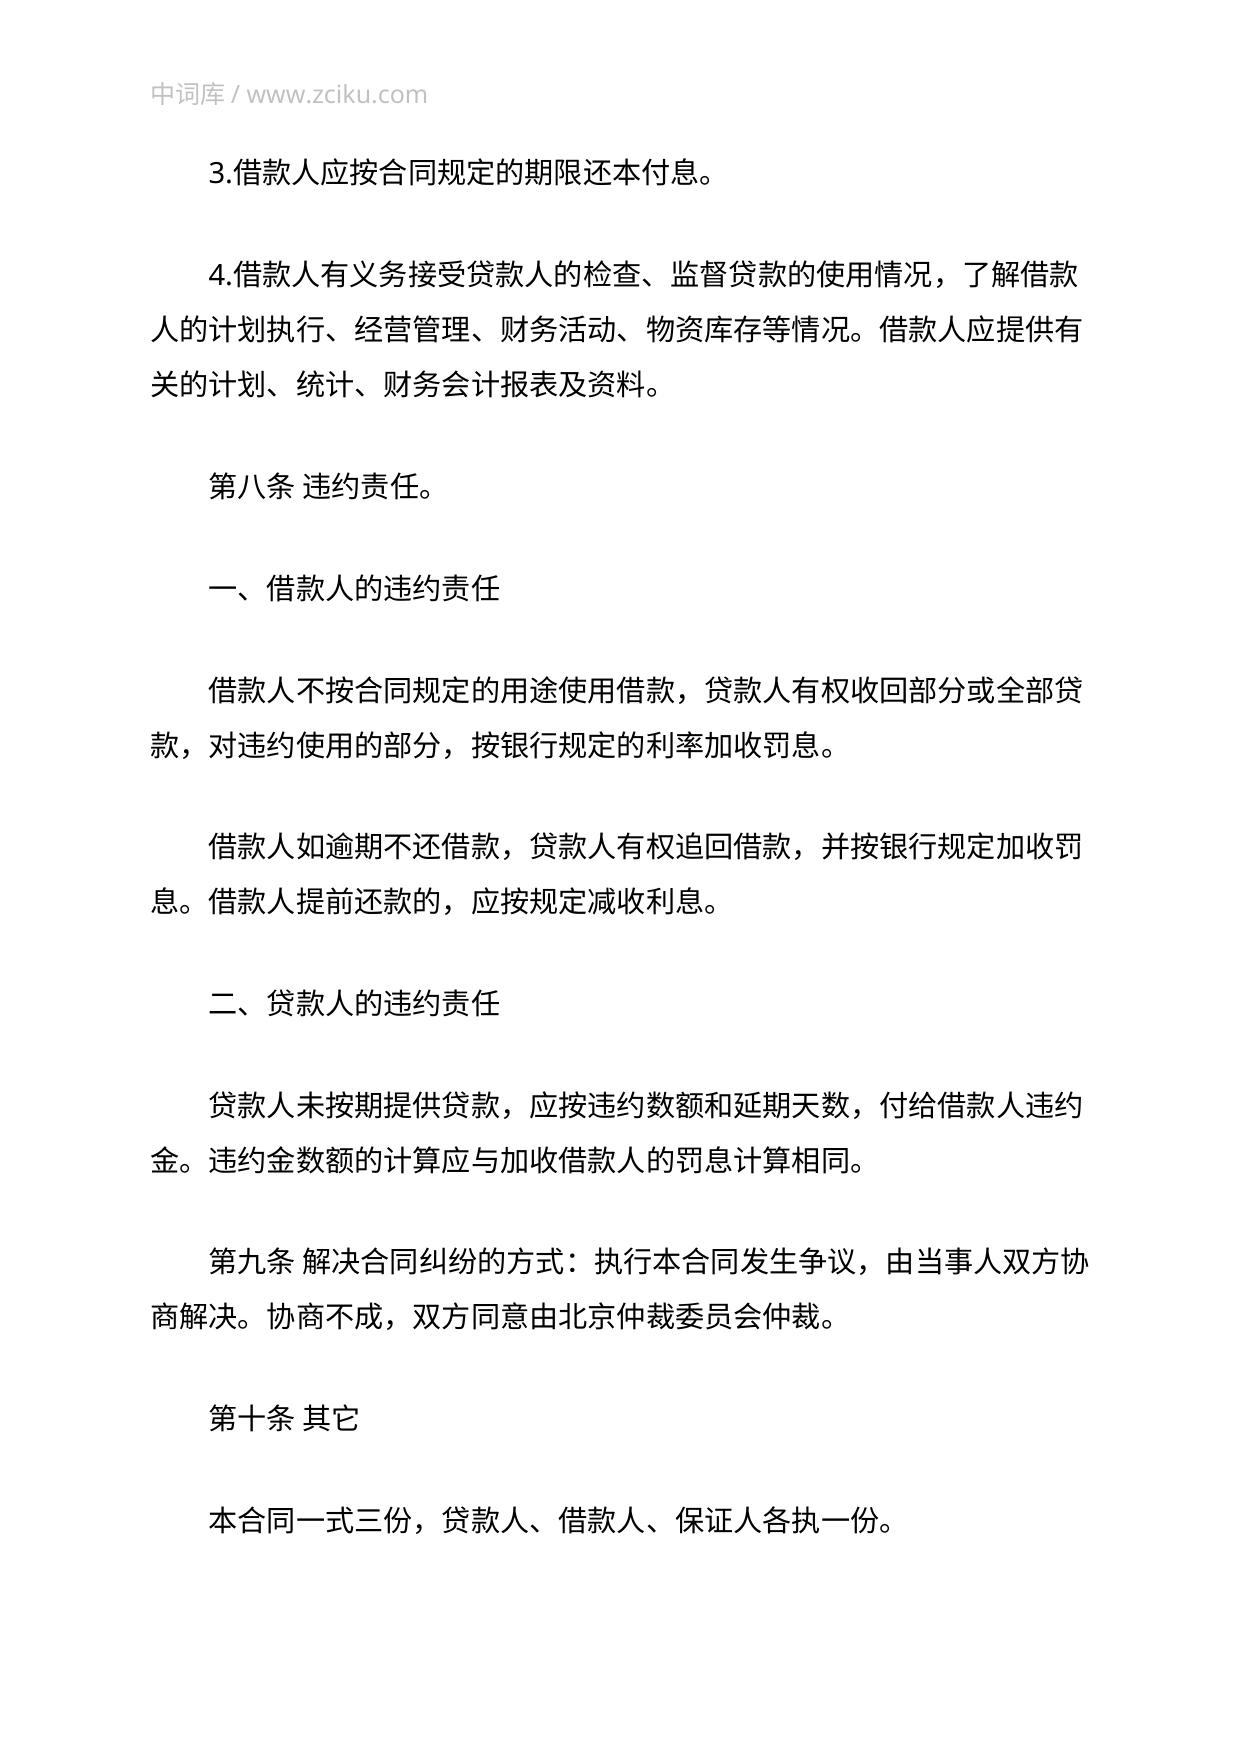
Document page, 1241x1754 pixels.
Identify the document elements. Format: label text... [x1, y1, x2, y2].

text 3.借款人应按合同规定的期限还本付息。 [150, 150, 1090, 192]
text 借款人如逾期不还借款，贷款人有权追回借款，并按银行规定加收罚息。借款人提前还款的，应按规定减收利息。 [150, 824, 1090, 921]
text 贷款人未按期提供贷款，应按违约数额和延期天数，付给借款人违约金。违约金数额的计算应与加收借款人的罚息计算相同。 [150, 1082, 1090, 1179]
text 一、借款人的违约责任 [150, 565, 1090, 608]
text 本合同一式三份，贷款人、借款人、保证人各执一份。 [150, 1497, 1090, 1540]
text 借款人不按合同规定的用途使用借款，贷款人有权收回部分或全部贷款，对违约使用的部分，按银行规定的利率加收罚息。 [150, 667, 1090, 764]
text 第九条 解决合同纠纷的方式：执行本合同发生争议，由当事人双方协商解决。协商不成，双方同意由北京仲裁委员会仲裁。 [150, 1239, 1090, 1336]
text 第十条 其它 [150, 1396, 1090, 1438]
text 4.借款人有义务接受贷款人的检查、监督贷款的使用情况，了解借款人的计划执行、经营管理、财务活动、物资库存等情况。借款人应提供有关的计划、统计、财务会计报表及资料。 [150, 252, 1090, 404]
text 第八条 违约责任。 [150, 464, 1090, 506]
text 二、贷款人的违约责任 [150, 981, 1090, 1023]
